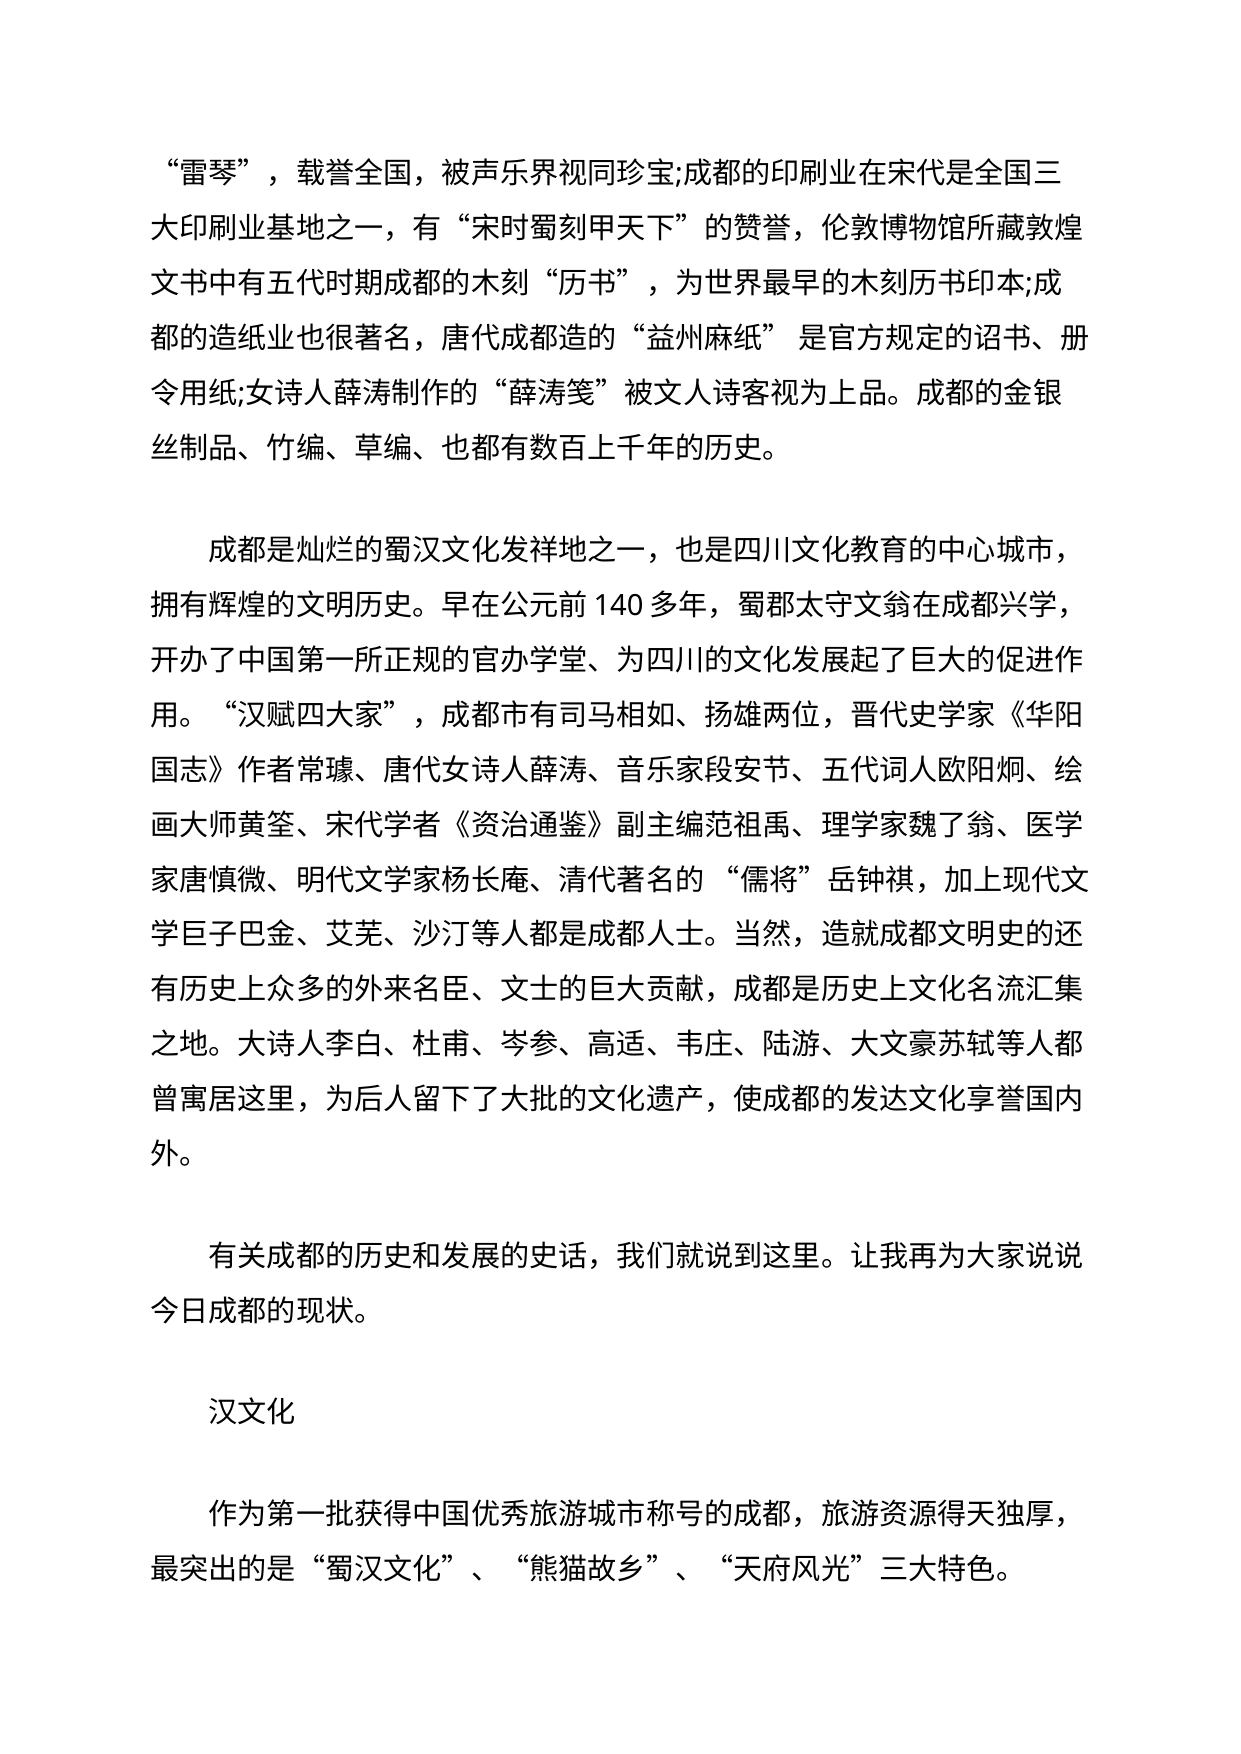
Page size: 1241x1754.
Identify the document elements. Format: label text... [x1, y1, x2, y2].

text 成都是灿烂的蜀汉文化发祥地之一，也是四川文化教育的中心城市，拥有辉煌的文明历史。早在公元前140多年，蜀郡太守文翁在成都兴学，开办了中国第一所正规的官办学堂、为四川的文化发展起了巨大的促进作用。“汉赋四大家”，成都市有司马相如、扬雄两位，晋代史学家《华阳国志》作者常璩、唐代女诗人薛涛、音乐家段安节、五代词人欧阳炯、绘画大师黄筌、宋代学者《资治通鉴》副主编范祖禹、理学家魏了翁、医学家唐慎微、明代文学家杨长庵、清代著名的 “儒将”岳钟祺，加上现代文学巨子巴金、艾芜、沙汀等人都是成都人士。当然，造就成都文明史的还有历史上众多的外来名臣、文士的巨大贡献，成都是历史上文化名流汇集之地。大诗人李白、杜甫、岑参、高适、韦庄、陆游、大文豪苏轼等人都曾寓居这里，为后人留下了大批的文化遗产，使成都的发达文化享誉国内外。 [150, 527, 1090, 1173]
text 汉文化 [150, 1389, 1090, 1431]
text 有关成都的历史和发展的史话，我们就说到这里。让我再为大家说说今日成都的现状。 [150, 1232, 1090, 1329]
text 作为第一批获得中国优秀旅游城市称号的成都，旅游资源得天独厚，最突出的是“蜀汉文化”、“熊猫故乡”、“天府风光”三大特色。 [150, 1491, 1090, 1588]
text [150, 150, 1090, 467]
